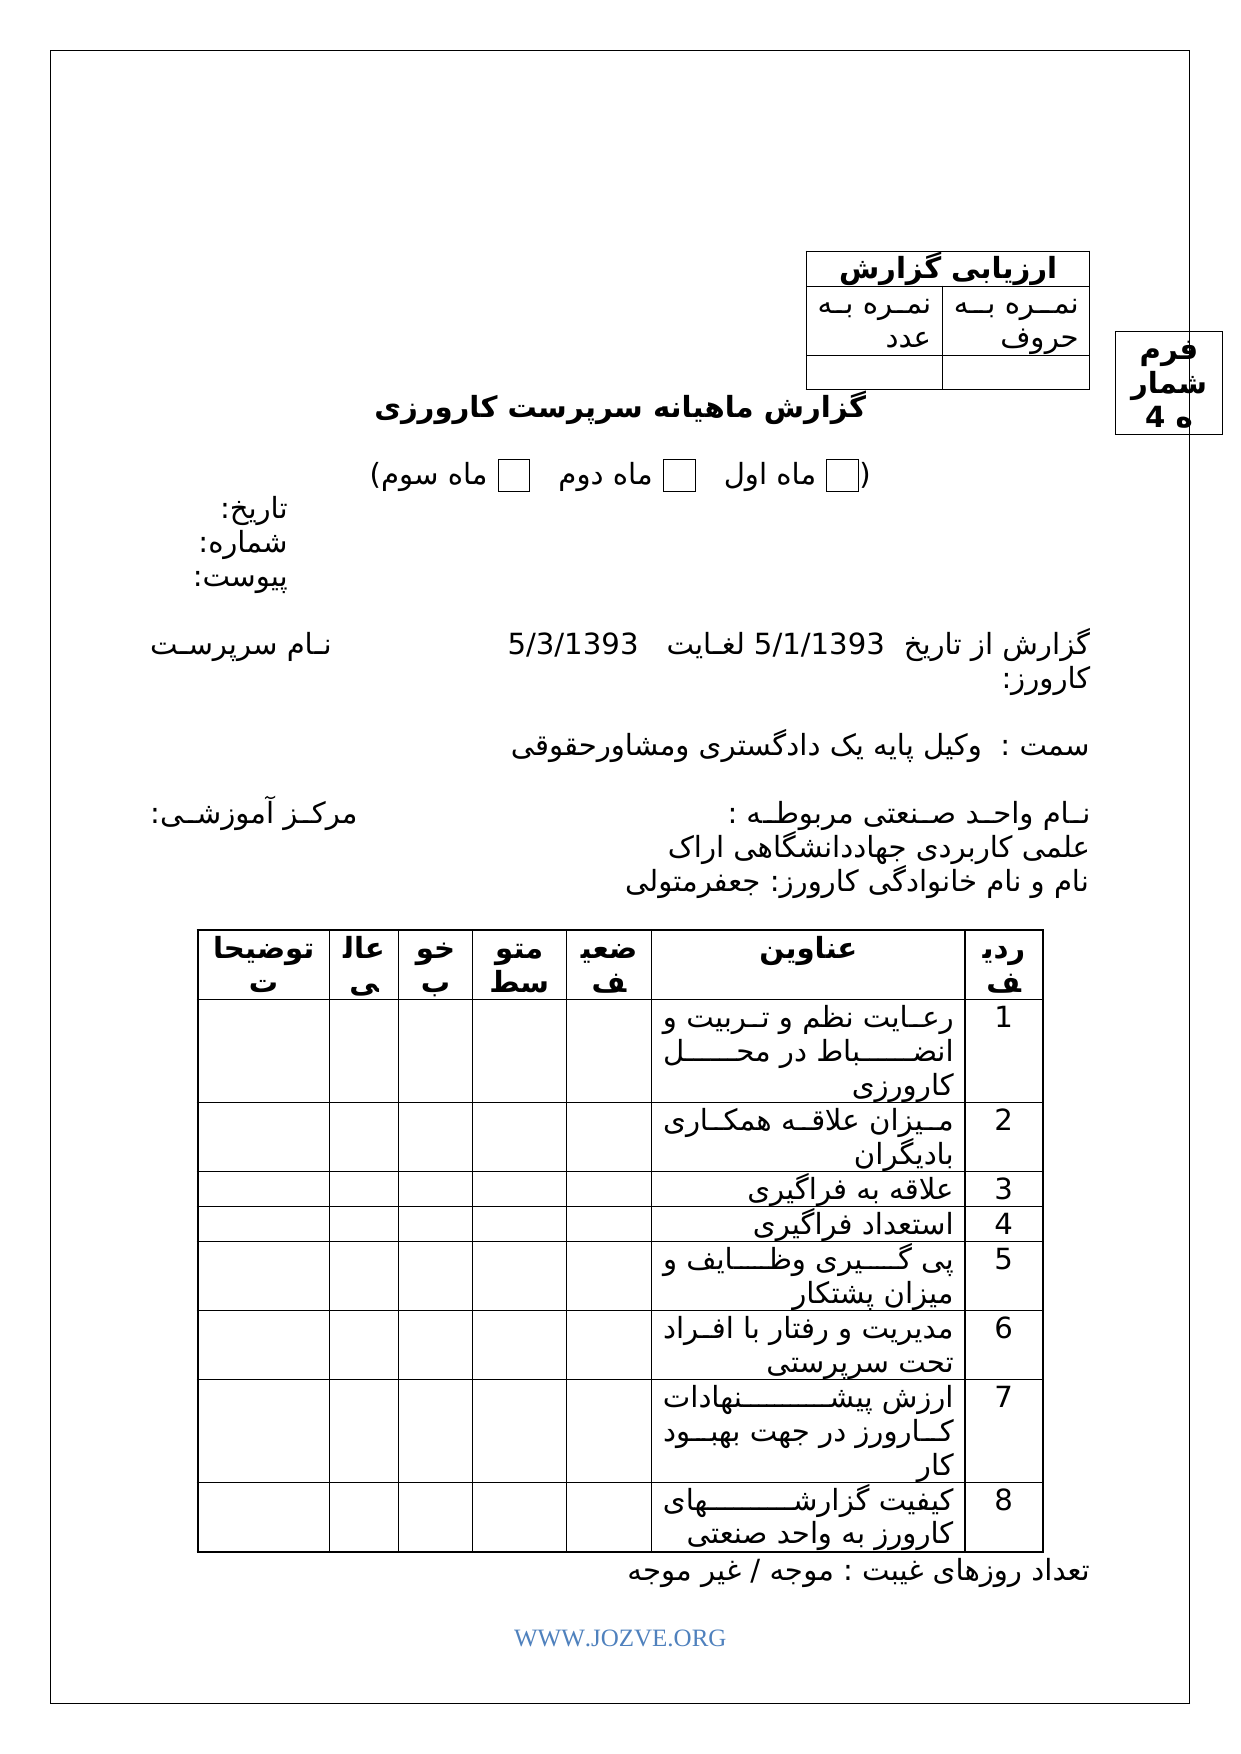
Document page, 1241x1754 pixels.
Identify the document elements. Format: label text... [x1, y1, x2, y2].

table_cell [473, 1172, 566, 1206]
table_cell [199, 1242, 329, 1310]
table_cell [473, 1311, 566, 1379]
table_cell 5 [966, 1242, 1042, 1310]
table_cell 3 [966, 1172, 1042, 1206]
table_cell [399, 1242, 472, 1310]
table_cell [567, 1000, 651, 1102]
table_cell ارزش پیشنهادات کارورز در جهت بهبود کار [652, 1380, 964, 1482]
table_cell 2 [966, 1103, 1042, 1171]
table_cell [330, 1172, 398, 1206]
text گزارش ماهیانه سرپرست کارورزی [150, 390, 1090, 424]
table_cell پی گیری وظایف و میزان پشتکار [652, 1242, 964, 1310]
table_cell [567, 1172, 651, 1206]
table_cell [473, 1380, 566, 1482]
table_cell 6 [966, 1311, 1042, 1379]
table_cell [330, 1207, 398, 1241]
table_cell [199, 1207, 329, 1241]
table_cell [399, 1207, 472, 1241]
table_cell [399, 1483, 472, 1551]
table_cell [199, 1483, 329, 1551]
table_cell [567, 1242, 651, 1310]
table_cell [399, 1380, 472, 1482]
text تعداد روزهای غیبت : موجه / غیر موجه [150, 931, 1090, 1587]
table_cell [473, 1207, 566, 1241]
table_cell [473, 1103, 566, 1171]
table_cell [399, 1172, 472, 1206]
table_cell [330, 1242, 398, 1310]
table_cell [567, 1207, 651, 1241]
table_cell [473, 1483, 566, 1551]
text ( ماه اول ماه دوم ماه سوم) [150, 458, 1090, 492]
table_cell علاقه به فراگیری [652, 1172, 964, 1206]
table_cell میزان علاقه همکاری بادیگران [652, 1103, 964, 1171]
table_cell [807, 356, 942, 389]
table_cell [199, 1380, 329, 1482]
table_cell [199, 1000, 329, 1102]
table_cell [199, 1103, 329, 1171]
table_header عالی [330, 931, 398, 999]
table_header خوب [399, 931, 472, 999]
text گزارش از تاریخ 5/1/1393 لغایت 5/3/1393 نام سرپرست کارورز: [150, 627, 1090, 695]
table_cell نمره به حروف [943, 287, 1089, 354]
table_cell [330, 1311, 398, 1379]
table_cell [567, 1311, 651, 1379]
table_cell 1 [966, 1000, 1042, 1102]
table_cell [567, 1103, 651, 1171]
table_cell نمره به عدد [807, 287, 942, 354]
table_cell [399, 1311, 472, 1379]
table_header ضعیف [567, 931, 651, 999]
table_cell [473, 1000, 566, 1102]
table_header فرم شماره 4 [1116, 332, 1222, 434]
table_cell [330, 1103, 398, 1171]
table_header ارزیابی گزارش [807, 252, 1089, 286]
table_cell [399, 1000, 472, 1102]
table_cell کیفیت گزارشهای کارورز به واحد صنعتی [652, 1483, 964, 1551]
table_cell [199, 1311, 329, 1379]
table_cell [399, 1103, 472, 1171]
table_header ردیف [966, 931, 1042, 999]
table_header تاریخ: شماره: پیوست: [150, 492, 299, 593]
table_cell [567, 1483, 651, 1551]
table_cell 4 [966, 1207, 1042, 1241]
table_cell [199, 1172, 329, 1206]
table_header توضیحات [199, 931, 329, 999]
table_cell [473, 1242, 566, 1310]
text نام واحد صنعتی مربوطه : مرکز آموزشی: علمی کاربردی جهاددانشگاهی اراک [150, 796, 1090, 864]
table_cell مدیریت و رفتار با افراد تحت سرپرستی [652, 1311, 964, 1379]
table_cell [567, 1380, 651, 1482]
table_cell 8 [966, 1483, 1042, 1551]
table_cell [943, 356, 1089, 389]
table_header متوسط [473, 931, 566, 999]
table_header عناوین [652, 931, 964, 999]
table_cell رعایت نظم و تربیت و انضباط در محل کارورزی [652, 1000, 964, 1102]
table_cell [330, 1483, 398, 1551]
table_cell 7 [966, 1380, 1042, 1482]
table_cell استعداد فراگیری [652, 1207, 964, 1241]
text سمت : وکیل پایه یک دادگستری ومشاورحقوقی [150, 728, 1090, 762]
table_cell [330, 1380, 398, 1482]
table_cell [330, 1000, 398, 1102]
text نام و نام خانوادگی کارورز: جعفرمتولی [150, 864, 1090, 898]
